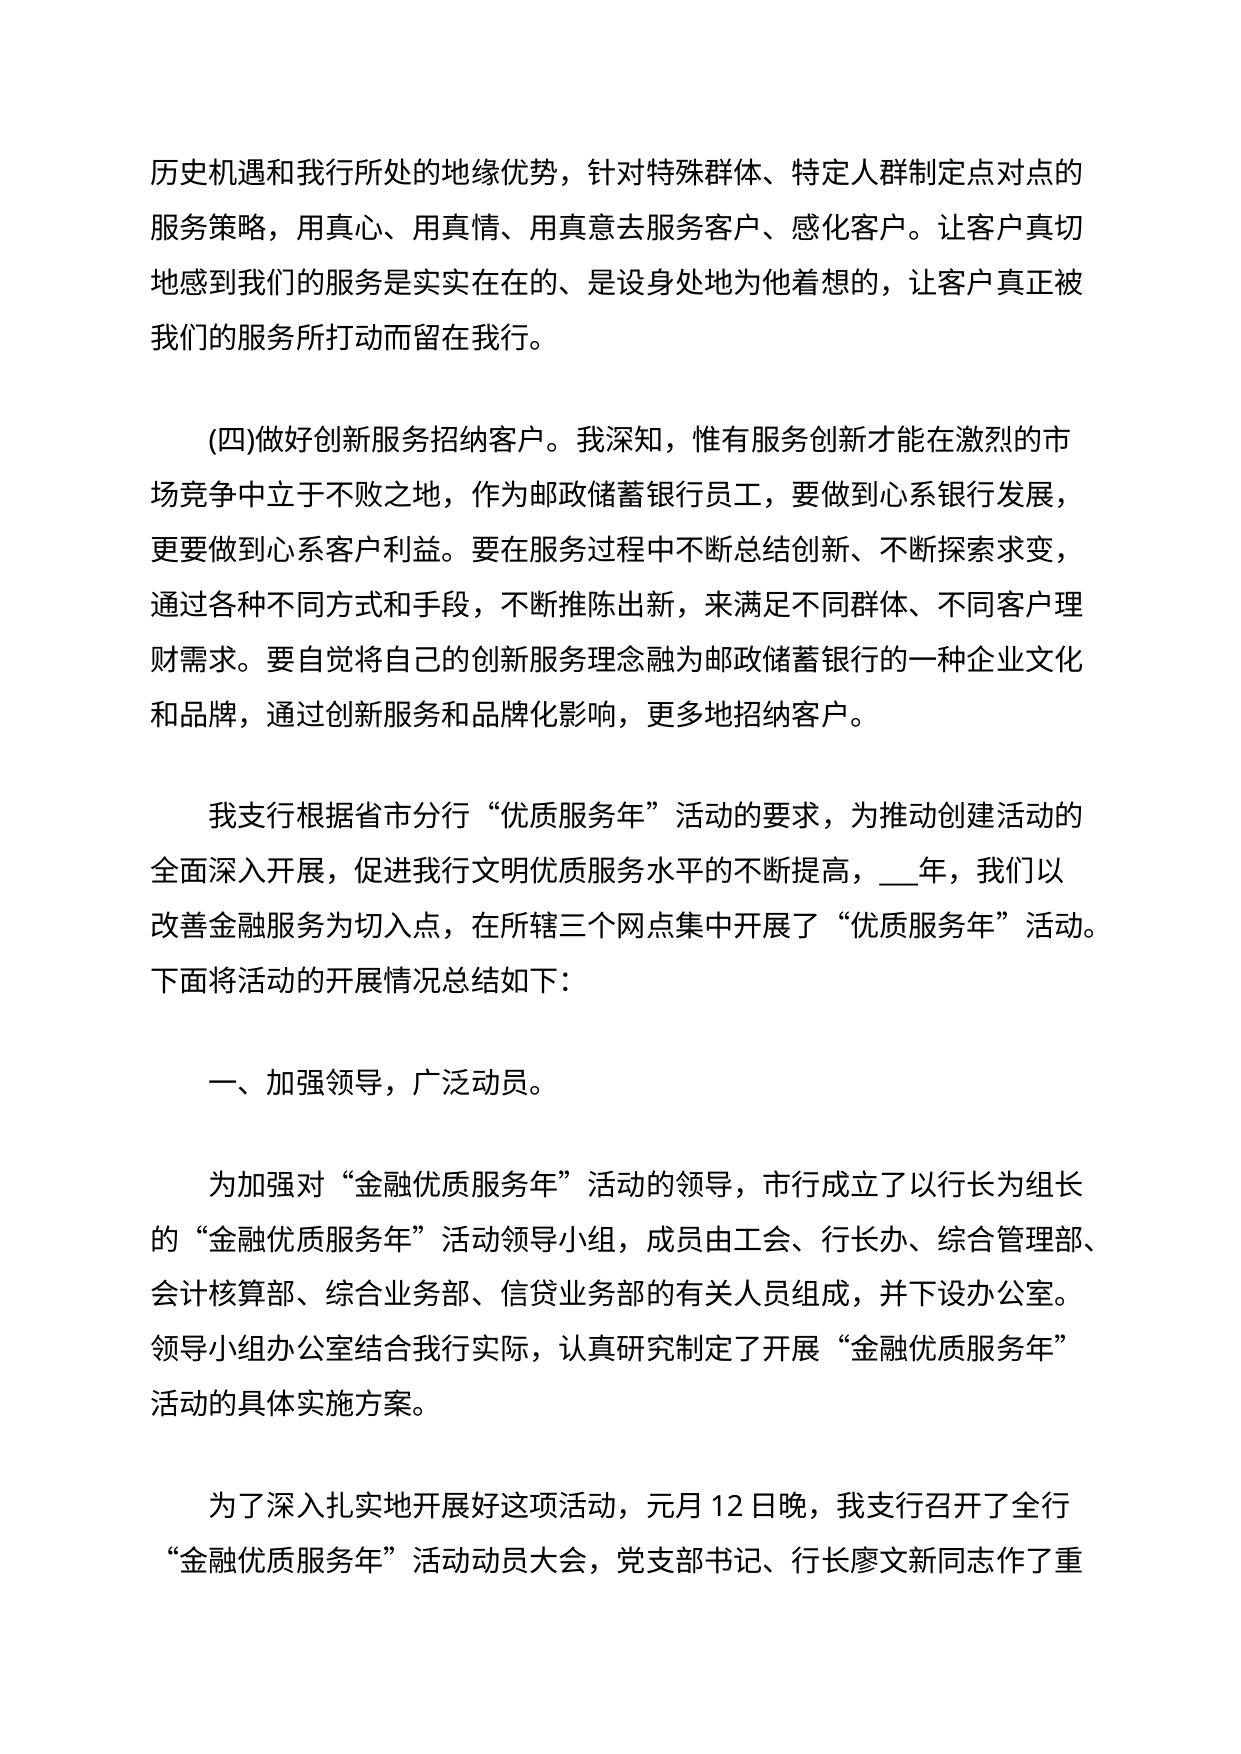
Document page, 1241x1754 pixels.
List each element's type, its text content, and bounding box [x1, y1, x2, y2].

text 一、加强领导，广泛动员。 [150, 1059, 1090, 1102]
text 为加强对“金融优质服务年”活动的领导，市行成立了以行长为组长的“金融优质服务年”活动领导小组，成员由工会、行长办、综合管理部、会计核算部、综合业务部、信贷业务部的有关人员组成，并下设办公室。领导小组办公室结合我行实际，认真研究制定了开展“金融优质服务年”活动的具体实施方案。 [150, 1161, 1090, 1423]
text (四)做好创新服务招纳客户。我深知，惟有服务创新才能在激烈的市场竞争中立于不败之地，作为邮政储蓄银行员工，要做到心系银行发展，更要做到心系客户利益。要在服务过程中不断总结创新、不断探索求变，通过各种不同方式和手段，不断推陈出新，来满足不同群体、不同客户理财需求。要自觉将自己的创新服务理念融为邮政储蓄银行的一种企业文化和品牌，通过创新服务和品牌化影响，更多地招纳客户。 [150, 416, 1090, 733]
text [150, 1482, 1090, 1580]
text 我支行根据省市分行“优质服务年”活动的要求，为推动创建活动的全面深入开展，促进我行文明优质服务水平的不断提高，___年，我们以改善金融服务为切入点，在所辖三个网点集中开展了“优质服务年”活动。下面将活动的开展情况总结如下： [150, 793, 1090, 1000]
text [150, 150, 1090, 357]
